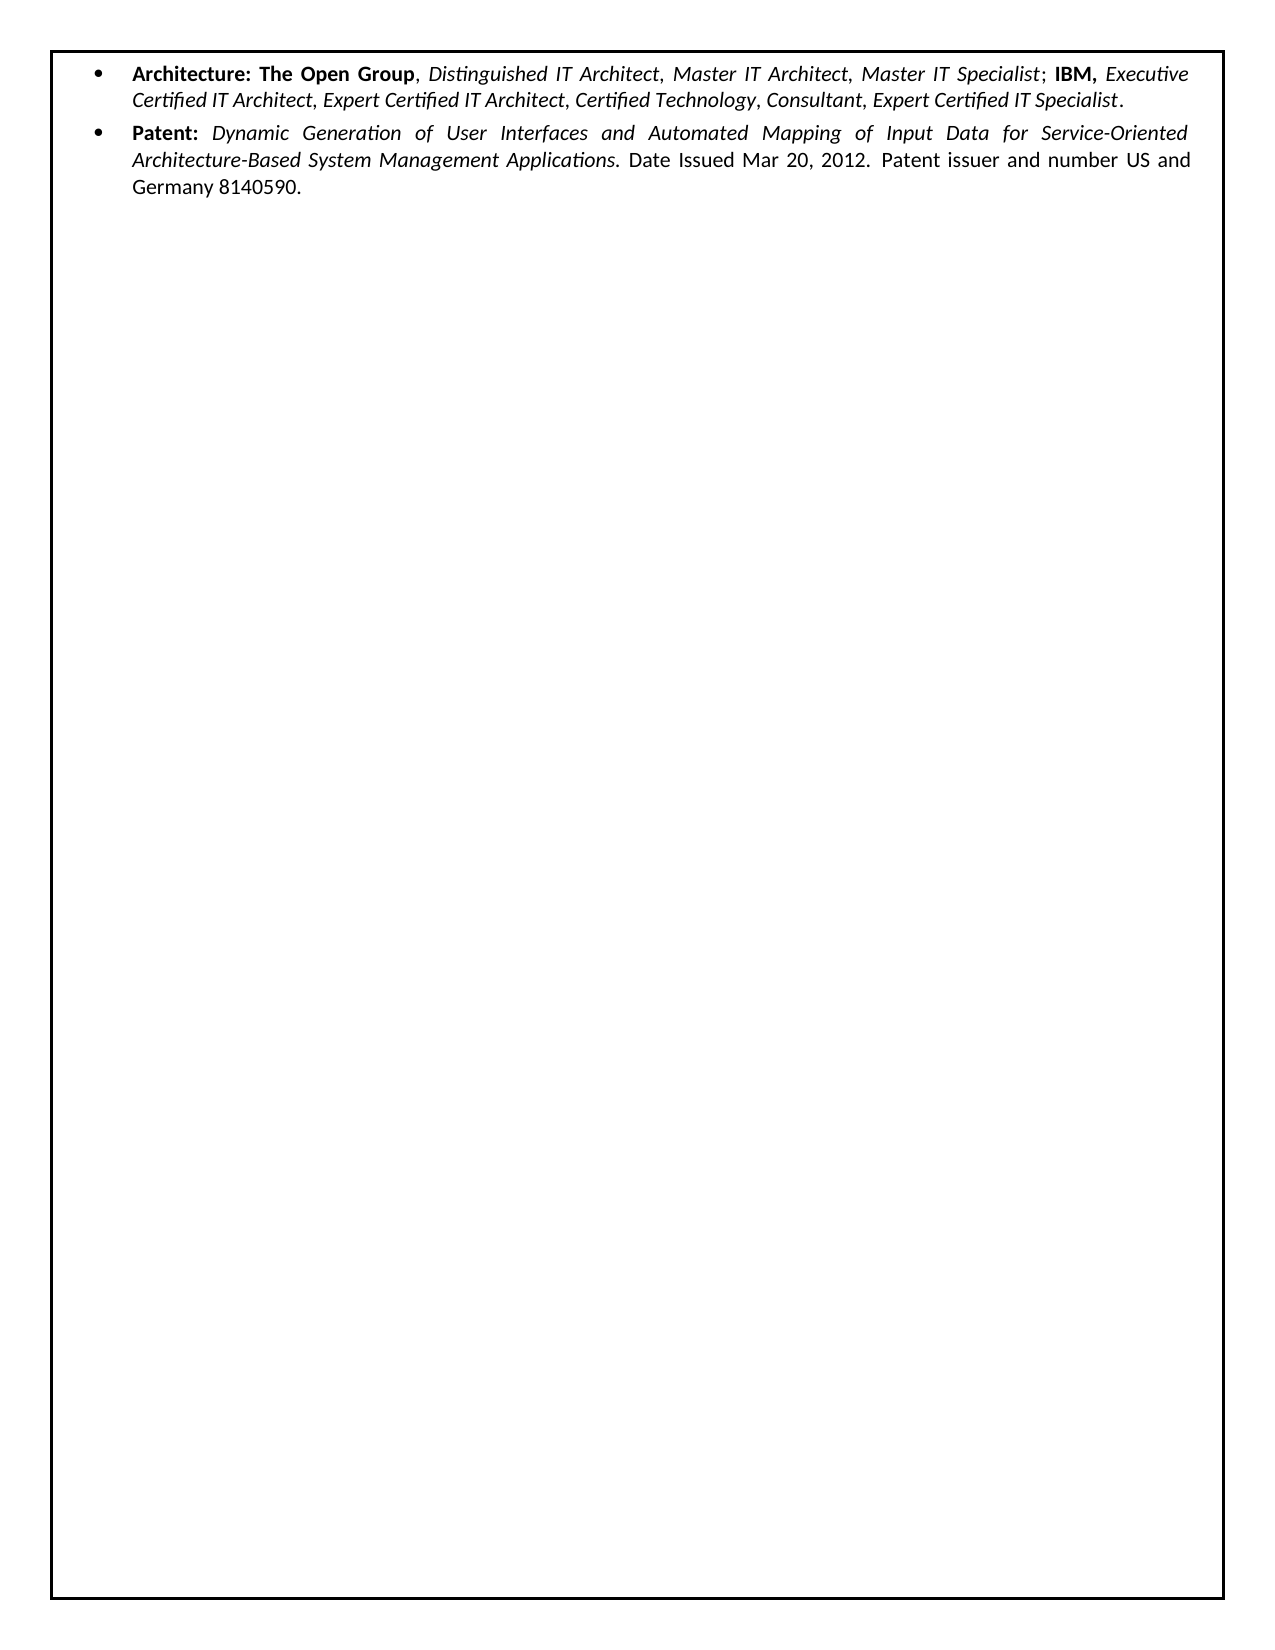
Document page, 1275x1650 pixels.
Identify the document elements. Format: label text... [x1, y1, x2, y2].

list Architecture: The Open Group, Distinguished IT Architect, Master IT Architect, Master IT Specialist; IBM, Executive Certified IT Architect, Expert Certified IT Architect, Certified Technology, Consultant, Expert Certified IT Specialist. [94, 60, 1191, 113]
subtitle Patent: Dynamic Generation of User Interfaces and Automated Mapping of Input Data for Service-Oriented Architecture-Based System Management Applications. Date Issued Mar 20, 2012. Patent issuer and number US and Germany 8140590. [94, 119, 1191, 199]
